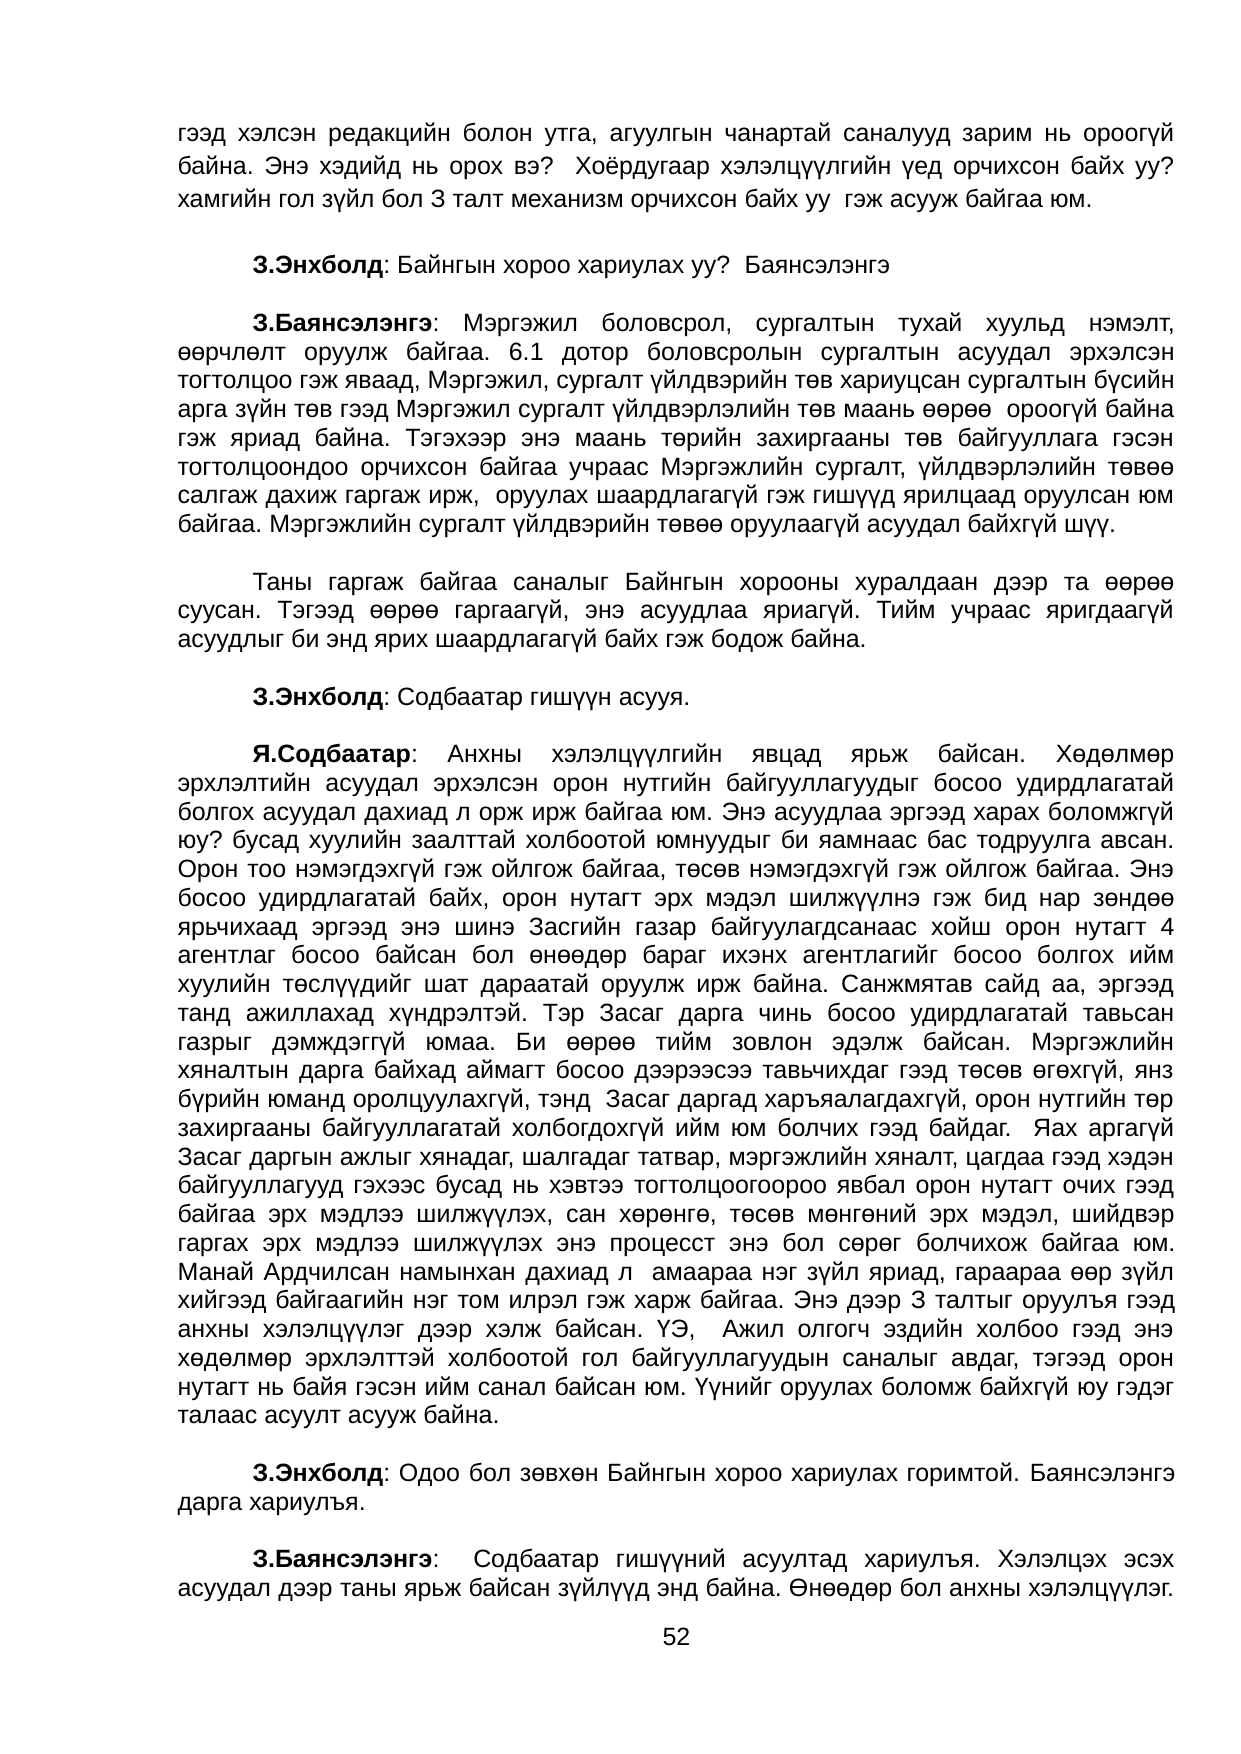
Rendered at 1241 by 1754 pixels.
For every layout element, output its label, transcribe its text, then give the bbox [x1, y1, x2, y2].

text З.Энхболд: Одоо бол зөвхөн Байнгын хороо хариулах горимтой. Баянсэлэнгэ дарга хариулъя. [177, 1458, 1175, 1515]
text Я.Содбаатар: Анхны хэлэлцүүлгийн явцад ярьж байсан. Хөдөлмөр эрхлэлтийн асуудал эрхэлсэн орон нутгийн байгууллагуудыг босоо удирдлагатай болгох асуудал дахиад л орж ирж байгаа юм. Энэ асуудлаа эргээд харах боломжгүй юу? бусад хуулийн заалттай холбоотой юмнуудыг би яамнаас бас тодруулга авсан. Орон тоо нэмэгдэхгүй гэж ойлгож байгаа, төсөв нэмэгдэхгүй гэж ойлгож байгаа. Энэ босоо удирдлагатай байх, орон нутагт эрх мэдэл шилжүүлнэ гэж бид нар зөндөө ярьчихаад эргээд энэ шинэ Засгийн газар байгуулагдсанаас хойш орон нутагт 4 агентлаг босоо байсан бол өнөөдөр бараг ихэнх агентлагийг босоо болгох ийм хуулийн төслүүдийг шат дараатай оруулж ирж байна. Санжмятав сайд аа, эргээд танд ажиллахад хүндрэлтэй. Тэр Засаг дарга чинь босоо удирдлагатай тавьсан газрыг дэмждэггүй юмаа. Би өөрөө тийм зовлон эдэлж байсан. Мэргэжлийн хяналтын дарга байхад аймагт босоо дээрээсээ тавьчихдаг гээд төсөв өгөхгүй, янз бүрийн юманд оролцуулахгүй, тэнд Засаг даргад харъяалагдахгүй, орон нутгийн төр захиргааны байгууллагатай холбогдохгүй ийм юм болчих гээд байдаг. Яах аргагүй Засаг даргын ажлыг хянадаг, шалгадаг татвар, мэргэжлийн хяналт, цагдаа гээд хэдэн байгууллагууд гэхээс бусад нь хэвтээ тогтолцоогоороо явбал орон нутагт очих гээд байгаа эрх мэдлээ шилжүүлэх, сан хөрөнгө, төсөв мөнгөний эрх мэдэл, шийдвэр гаргах эрх мэдлээ шилжүүлэх энэ процесст энэ бол сөрөг болчихож байгаа юм. Манай Ардчилсан намынхан дахиад л амаараа нэг зүйл яриад, гараараа өөр зүйл хийгээд байгаагийн нэг том илрэл гэж харж байгаа. Энэ дээр З талтыг оруулъя гээд анхны хэлэлцүүлэг дээр хэлж байсан. ҮЭ, Ажил олгогч эздийн холбоо гээд энэ хөдөлмөр эрхлэлттэй холбоотой гол байгууллагуудын саналыг авдаг, тэгээд орон нутагт нь байя гэсэн ийм санал байсан юм. Үүнийг оруулах боломж байхгүй юу гэдэг талаас асуулт асууж байна. [177, 739, 1175, 1429]
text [177, 118, 1175, 213]
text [177, 1544, 1175, 1601]
text З.Энхболд: Байнгын хороо хариулах уу? Баянсэлэнгэ [177, 250, 1175, 279]
text З.Энхболд: Содбаатар гишүүн асууя. [177, 681, 1175, 710]
text З.Баянсэлэнгэ: Мэргэжил боловсрол, сургалтын тухай хуульд нэмэлт, өөрчлөлт оруулж байгаа. 6.1 дотор боловсролын сургалтын асуудал эрхэлсэн тогтолцоо гэж яваад, Мэргэжил, сургалт үйлдвэрийн төв хариуцсан сургалтын бүсийн арга зүйн төв гээд Мэргэжил сургалт үйлдвэрлэлийн төв маань өөрөө ороогүй байна гэж яриад байна. Тэгэхээр энэ маань төрийн захиргааны төв байгууллага гэсэн тогтолцоондоо орчихсон байгаа учраас Мэргэжлийн сургалт, үйлдвэрлэлийн төвөө салгаж дахиж гаргаж ирж, оруулах шаардлагагүй гэж гишүүд ярилцаад оруулсан юм байгаа. Мэргэжлийн сургалт үйлдвэрийн төвөө оруулаагүй асуудал байхгүй шүү. [177, 308, 1175, 538]
text Таны гаргаж байгаа саналыг Байнгын хорооны хуралдаан дээр та өөрөө суусан. Тэгээд өөрөө гаргаагүй, энэ асуудлаа яриагүй. Тийм учраас яригдаагүй асуудлыг би энд ярих шаардлагагүй байх гэж бодож байна. [177, 566, 1175, 653]
